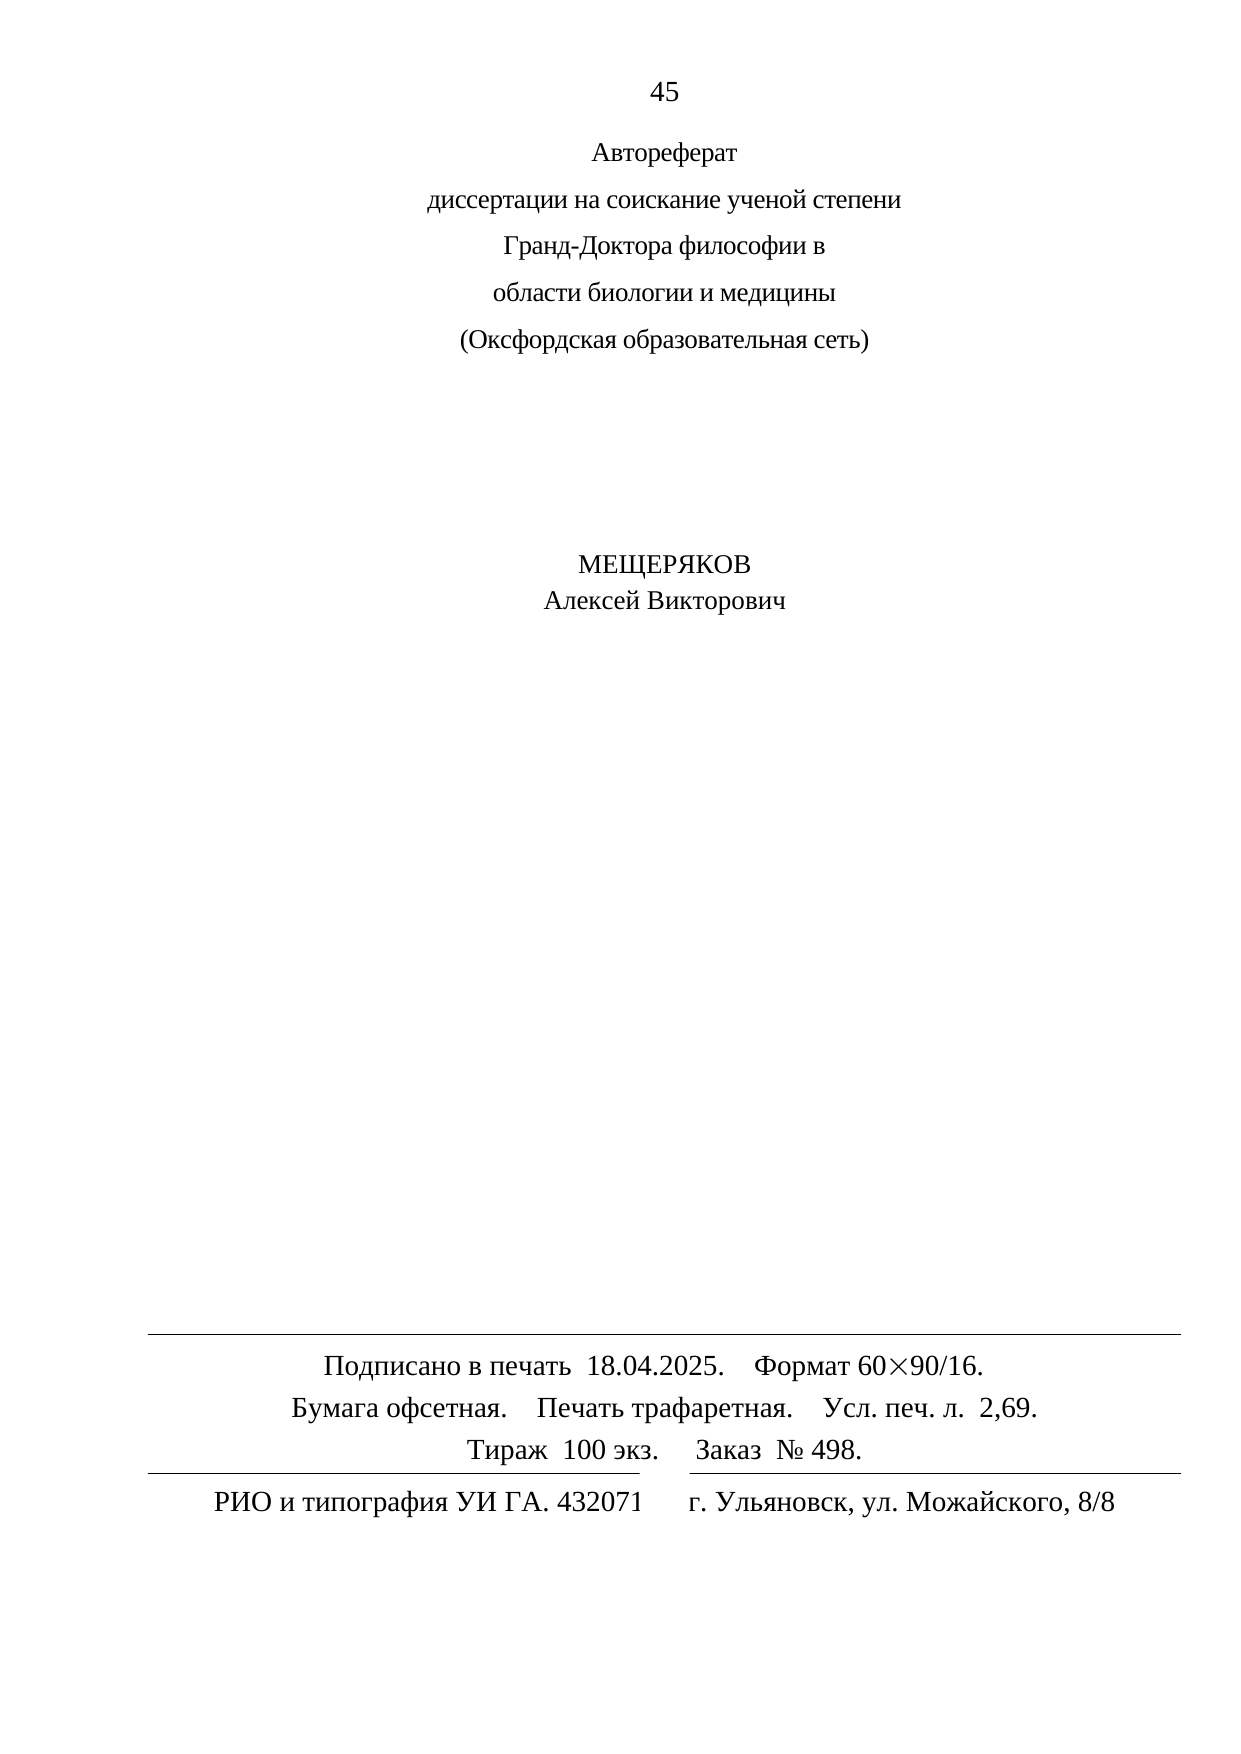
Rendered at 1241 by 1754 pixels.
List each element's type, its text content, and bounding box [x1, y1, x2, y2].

list Алексей Викторович [148, 584, 1181, 615]
text Гранд-Доктора философии в [148, 229, 1181, 261]
text Автореферат [148, 136, 1181, 167]
text диссертации на соискание ученой степени [148, 183, 1181, 214]
text РИО и типография УИ ГА. 43207111, г. Ульяновск, ул. Можайского, 8/8 [148, 1484, 639, 1518]
text области биологии и медицины [148, 276, 1181, 307]
text РИО и типография УИ ГА. 43207111, г. Ульяновск, ул. Можайского, 8/8 [690, 1484, 1181, 1518]
text (Оксфордская образовательная сеть) [148, 323, 1181, 354]
table_header Подписано в печать 18.04.2025. Формат 6090/16. Бумага офсетная. Печать трафаретная. Усл. печ. л. 2,69. Тираж 100 экз. Заказ № 498. [148, 1335, 1181, 1472]
list МЕЩЕРЯКОВ [148, 548, 1181, 579]
